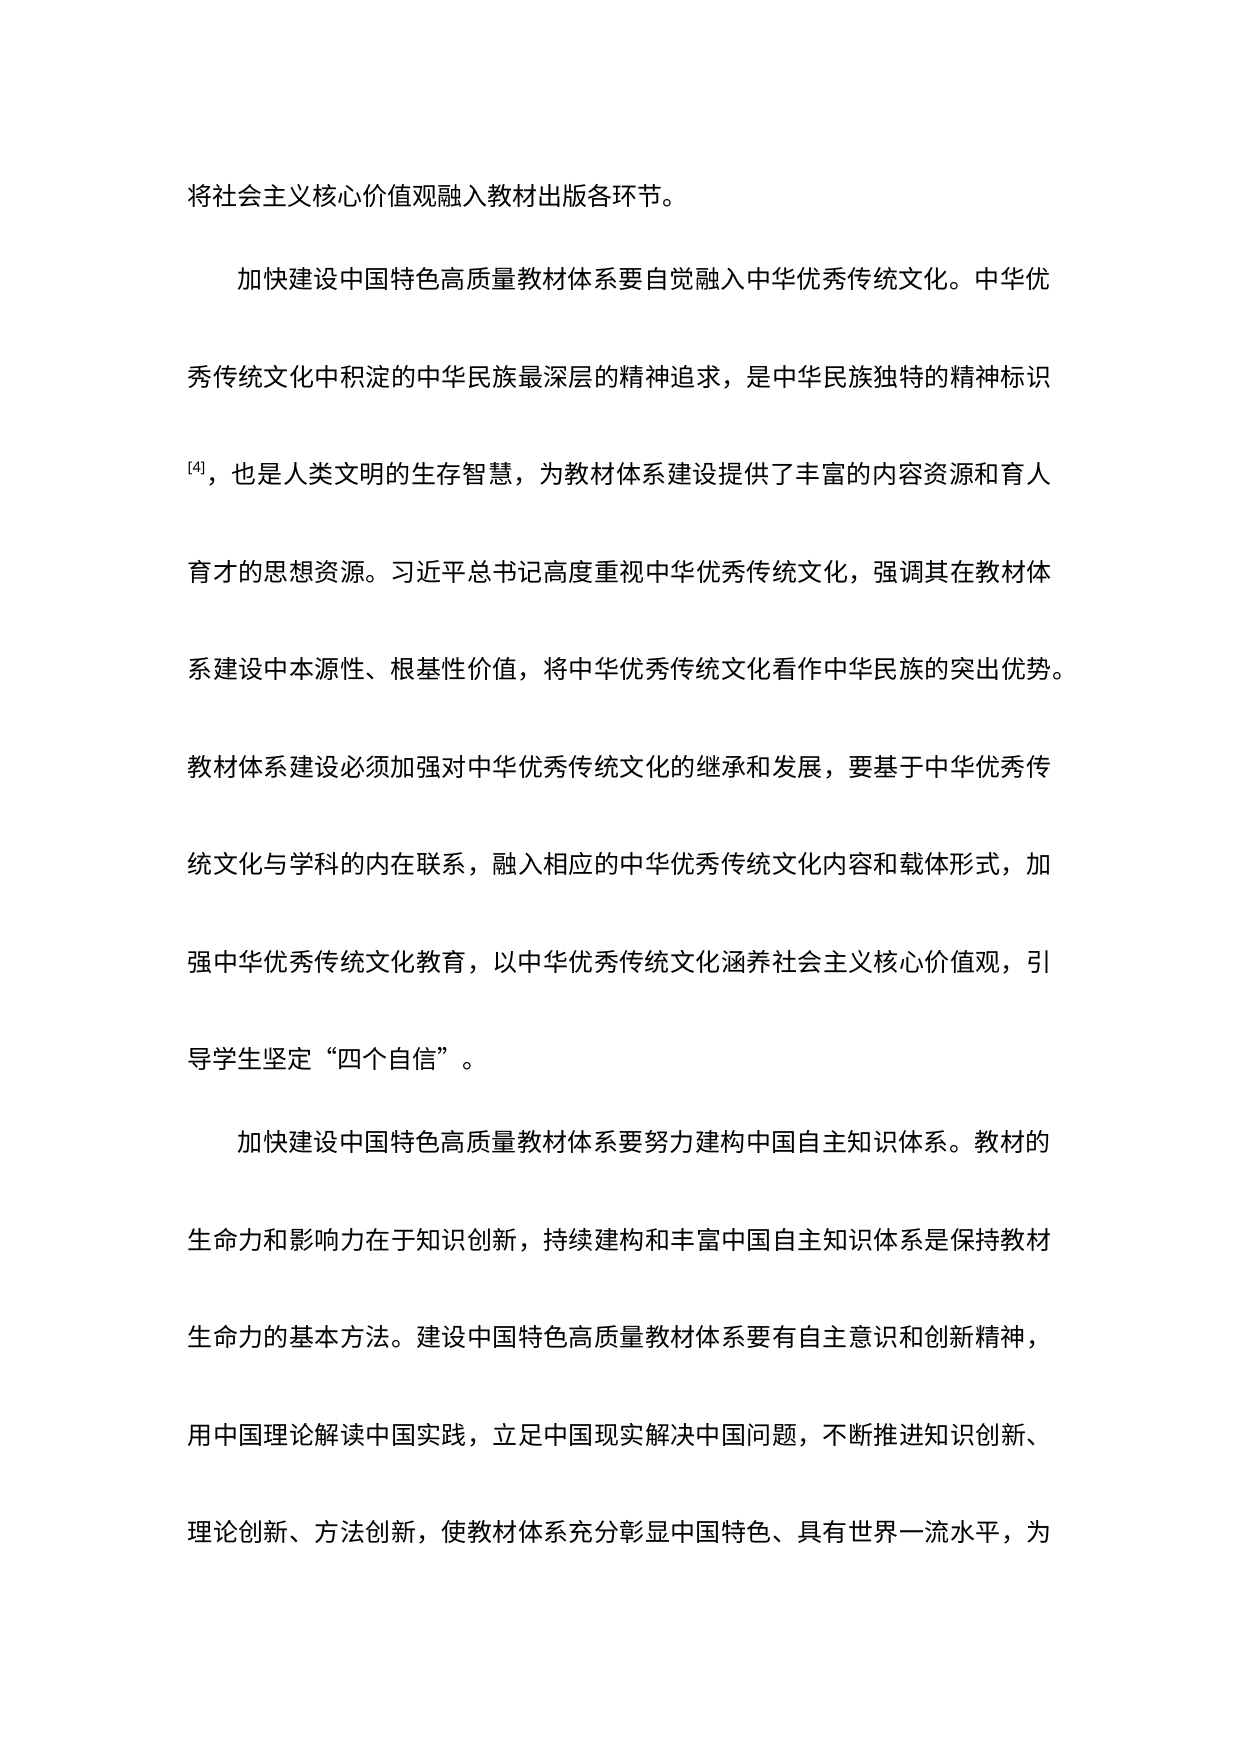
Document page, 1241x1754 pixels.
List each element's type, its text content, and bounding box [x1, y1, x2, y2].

text 加快建设中国特色高质量教材体系要自觉融入中华优秀传统文化。中华优秀传统文化中积淀的中华民族最深层的精神追求，是中华民族独特的精神标识[4]，也是人类文明的生存智慧，为教材体系建设提供了丰富的内容资源和育人育才的思想资源。习近平总书记高度重视中华优秀传统文化，强调其在教材体系建设中本源性、根基性价值，将中华优秀传统文化看作中华民族的突出优势。教材体系建设必须加强对中华优秀传统文化的继承和发展，要基于中华优秀传统文化与学科的内在联系，融入相应的中华优秀传统文化内容和载体形式，加强中华优秀传统文化教育，以中华优秀传统文化涵养社会主义核心价值观，引导学生坚定“四个自信”。 [187, 245, 1053, 1090]
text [187, 1108, 1053, 1563]
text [187, 162, 1053, 227]
